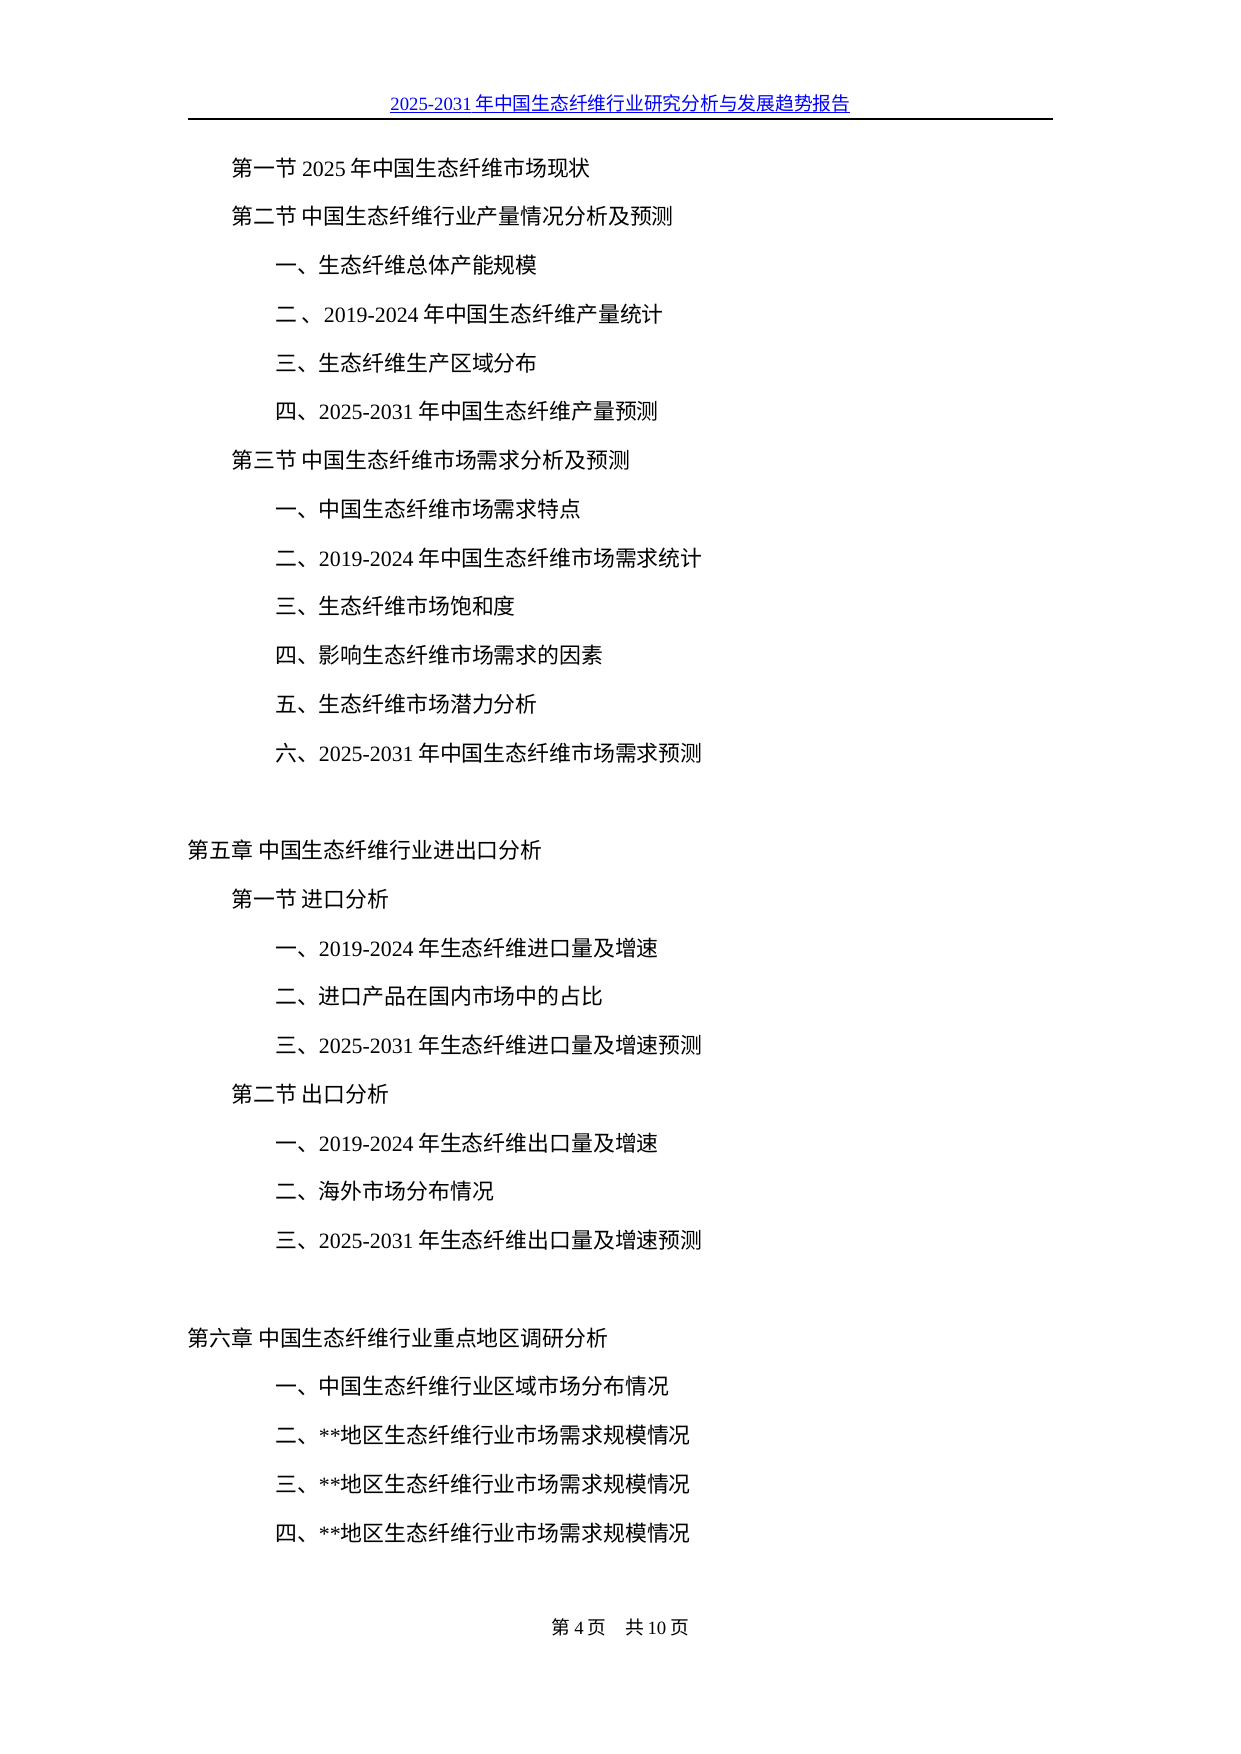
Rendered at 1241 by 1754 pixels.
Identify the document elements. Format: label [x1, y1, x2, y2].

text [187, 150, 1053, 1548]
